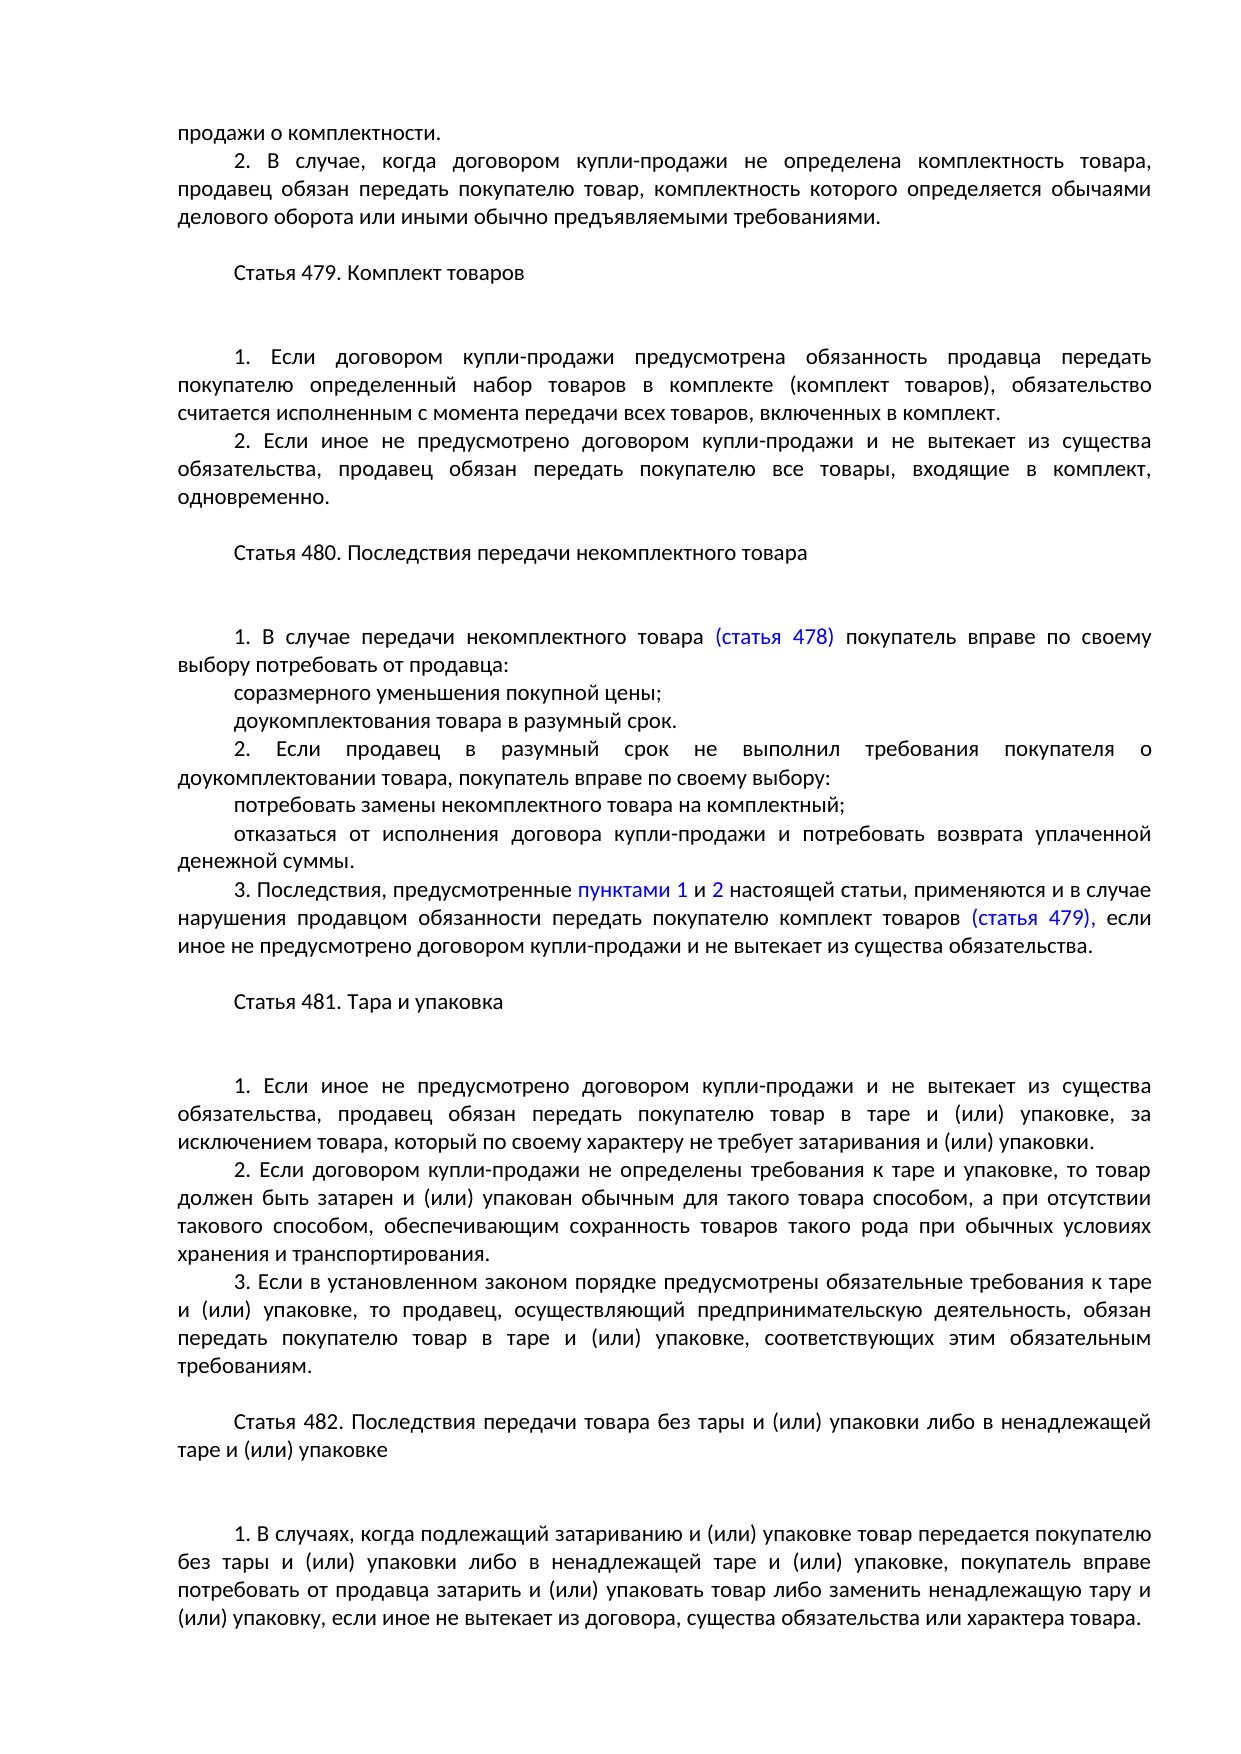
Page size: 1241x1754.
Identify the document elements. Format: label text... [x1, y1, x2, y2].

text 2. Если иное не предусмотрено договором купли-продажи и не вытекает из существа обязательства, продавец обязан передать покупателю все товары, входящие в комплект, одновременно. [177, 426, 1152, 510]
text 2. В случае, когда договором купли-продажи не определена комплектность товара, продавец обязан передать покупателю товар, комплектность которого определяется обычаями делового оборота или иными обычно предъявляемыми требованиями. [177, 146, 1152, 230]
text 3. Если в установленном законом порядке предусмотрены обязательные требования к таре и (или) упаковке, то продавец, осуществляющий предпринимательскую деятельность, обязан передать покупателю товар в таре и (или) упаковке, соответствующих этим обязательным требованиям. [177, 1267, 1152, 1379]
text 2. Если продавец в разумный срок не выполнил требования покупателя о доукомплектовании товара, покупатель вправе по своему выбору: [177, 734, 1152, 791]
text Статья 480. Последствия передачи некомплектного товара [177, 538, 1152, 566]
text Статья 482. Последствия передачи товара без тары и (или) упаковки либо в ненадлежащей таре и (или) упаковке [177, 1407, 1152, 1463]
text 1. В случаях, когда подлежащий затариванию и (или) упаковке товар передается покупателю без тары и (или) упаковки либо в ненадлежащей таре и (или) упаковке, покупатель вправе потребовать от продавца затарить и (или) упаковать товар либо заменить ненадлежащую тару и (или) упаковку, если иное не вытекает из договора, существа обязательства или характера товара. [177, 1519, 1152, 1631]
text отказаться от исполнения договора купли-продажи и потребовать возврата уплаченной денежной суммы. [177, 819, 1152, 875]
text потребовать замены некомплектного товара на комплектный; [177, 791, 1152, 819]
text доукомплектования товара в разумный срок. [177, 707, 1152, 734]
text 1. В случае передачи некомплектного товара (статья 478) покупатель вправе по своему выбору потребовать от продавца: [177, 622, 1152, 678]
text 3. Последствия, предусмотренные пунктами 1 и 2 настоящей статьи, применяются и в случае нарушения продавцом обязанности передать покупателю комплект товаров (статья 479), если иное не предусмотрено договором купли-продажи и не вытекает из существа обязательства. [177, 875, 1152, 959]
text 1. Если иное не предусмотрено договором купли-продажи и не вытекает из существа обязательства, продавец обязан передать покупателю товар в таре и (или) упаковке, за исключением товара, который по своему характеру не требует затаривания и (или) упаковки. [177, 1071, 1152, 1155]
text Статья 479. Комплект товаров [177, 258, 1152, 286]
text Статья 481. Тара и упаковка [177, 987, 1152, 1015]
text соразмерного уменьшения покупной цены; [177, 678, 1152, 707]
text 2. Если договором купли-продажи не определены требования к таре и упаковке, то товар должен быть затарен и (или) упакован обычным для такого товара способом, а при отсутствии такового способом, обеспечивающим сохранность товаров такого рода при обычных условиях хранения и транспортирования. [177, 1155, 1152, 1267]
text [177, 118, 1152, 146]
text 1. Если договором купли-продажи предусмотрена обязанность продавца передать покупателю определенный набор товаров в комплекте (комплект товаров), обязательство считается исполненным с момента передачи всех товаров, включенных в комплект. [177, 342, 1152, 426]
